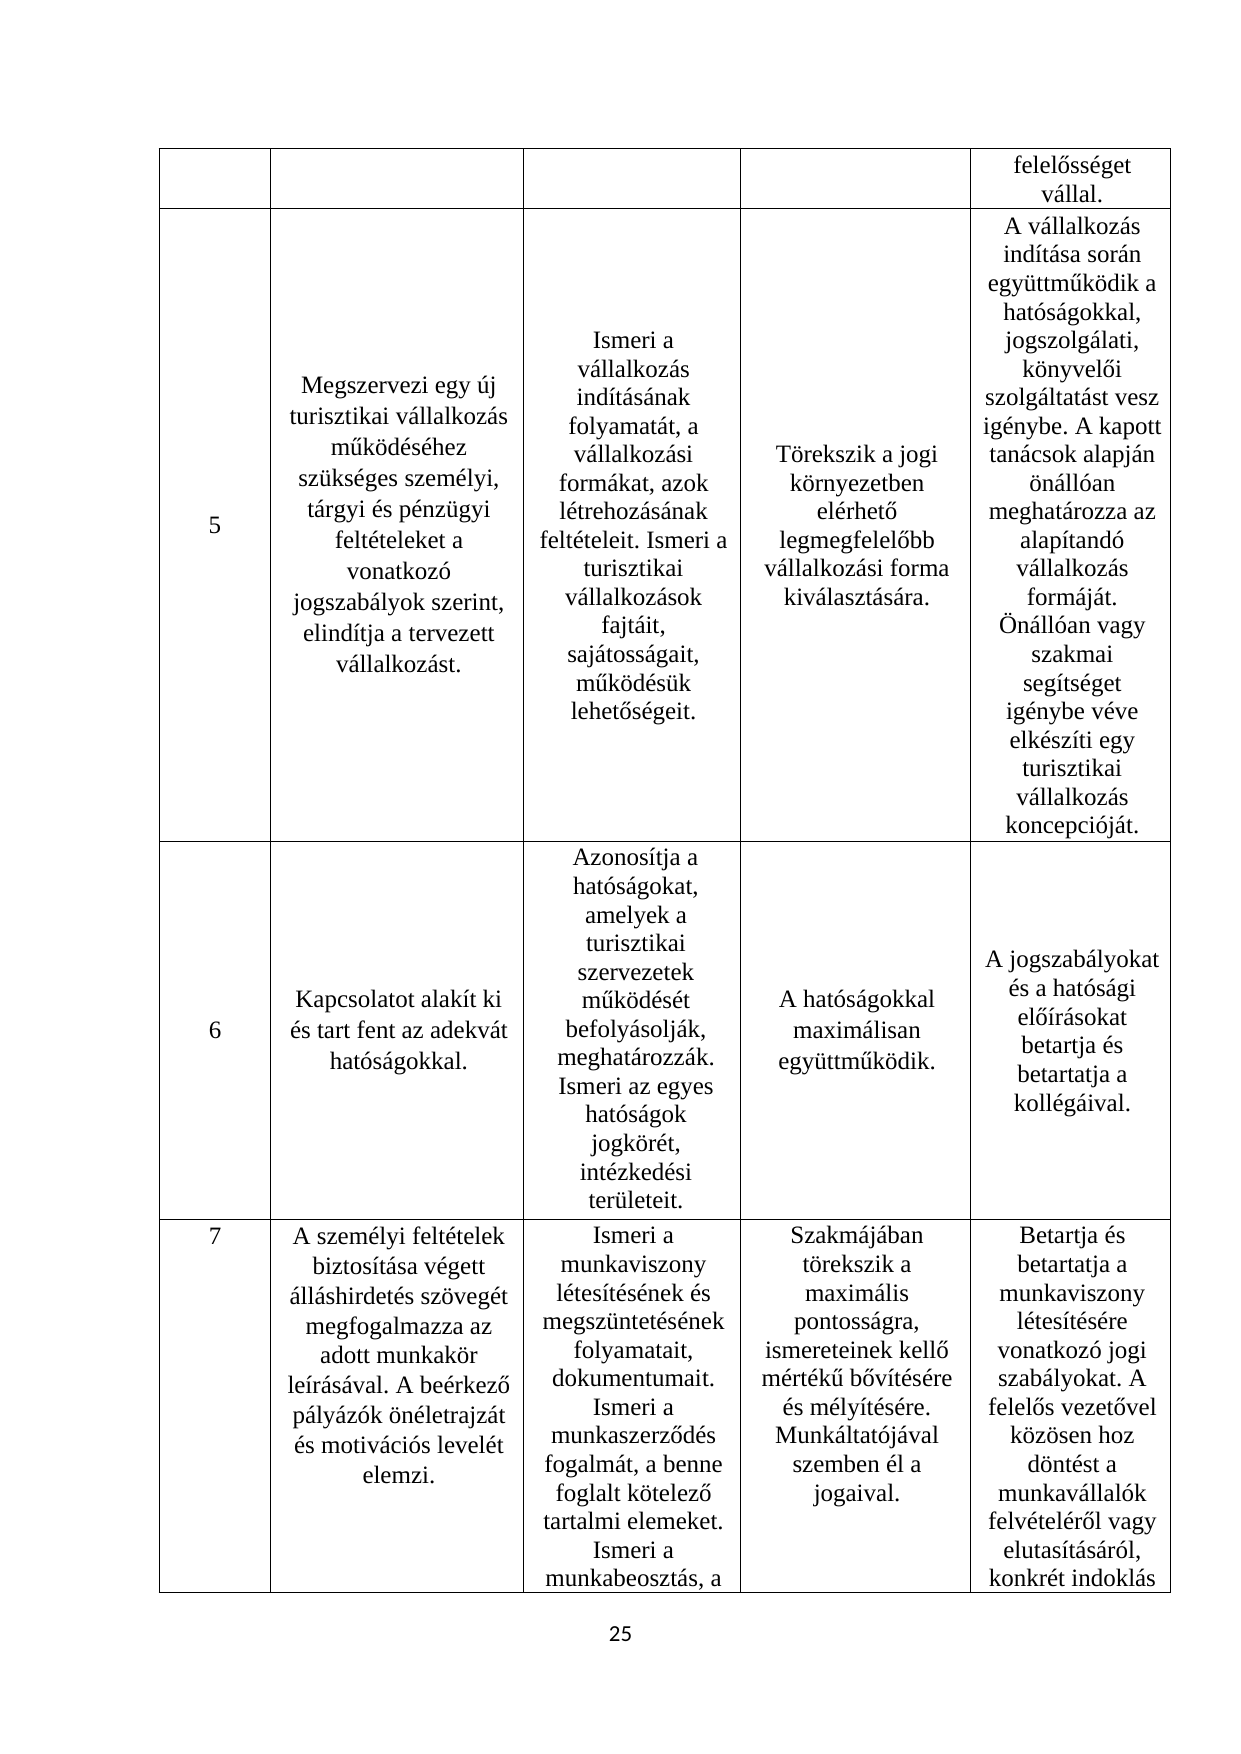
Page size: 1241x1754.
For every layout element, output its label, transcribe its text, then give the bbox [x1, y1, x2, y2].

table_cell A vállalkozás indítása során együttműködik a hatóságokkal, jogszolgálati, könyvelői szolgáltatást vesz igénybe. A kapott tanácsok alapján önállóan meghatározza az alapítandó vállalkozás formáját. Önállóan vagy szakmai segítséget igénybe véve elkészíti egy turisztikai vállalkozás koncepcióját. [971, 209, 1170, 841]
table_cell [271, 149, 523, 207]
table_cell 7 [160, 1220, 270, 1592]
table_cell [271, 1220, 523, 1592]
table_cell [971, 1220, 1170, 1592]
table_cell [524, 149, 740, 207]
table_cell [971, 149, 1170, 207]
table_cell 5 [160, 209, 270, 841]
table_cell A jogszabályokat és a hatósági előírásokat betartja és betartatja a kollégáival. [971, 842, 1170, 1218]
table_cell Megszervezi egy új turisztikai vállalkozás működéséhez szükséges személyi, tárgyi és pénzügyi feltételeket a vonatkozó jogszabályok szerint, elindítja a tervezett vállalkozást. [271, 209, 523, 841]
table_cell A hatóságokkal maximálisan együttműködik. [741, 842, 970, 1218]
table_cell Azonosítja a hatóságokat, amelyek a turisztikai szervezetek működését befolyásolják, meghatározzák. Ismeri az egyes hatóságok jogkörét, intézkedési területeit. [524, 842, 740, 1218]
table_cell Törekszik a jogi környezetben elérhető legmegfelelőbb vállalkozási forma kiválasztására. [741, 209, 970, 841]
table_cell 6 [160, 842, 270, 1218]
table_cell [741, 1220, 970, 1592]
table_cell Ismeri a vállalkozás indításának folyamatát, a vállalkozási formákat, azok létrehozásának feltételeit. Ismeri a turisztikai vállalkozások fajtáit, sajátosságait, működésük lehetőségeit. [524, 209, 740, 841]
table_cell Kapcsolatot alakít ki és tart fent az adekvát hatóságokkal. [271, 842, 523, 1218]
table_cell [524, 1220, 740, 1592]
table_cell 4 [160, 149, 270, 207]
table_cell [741, 149, 970, 207]
